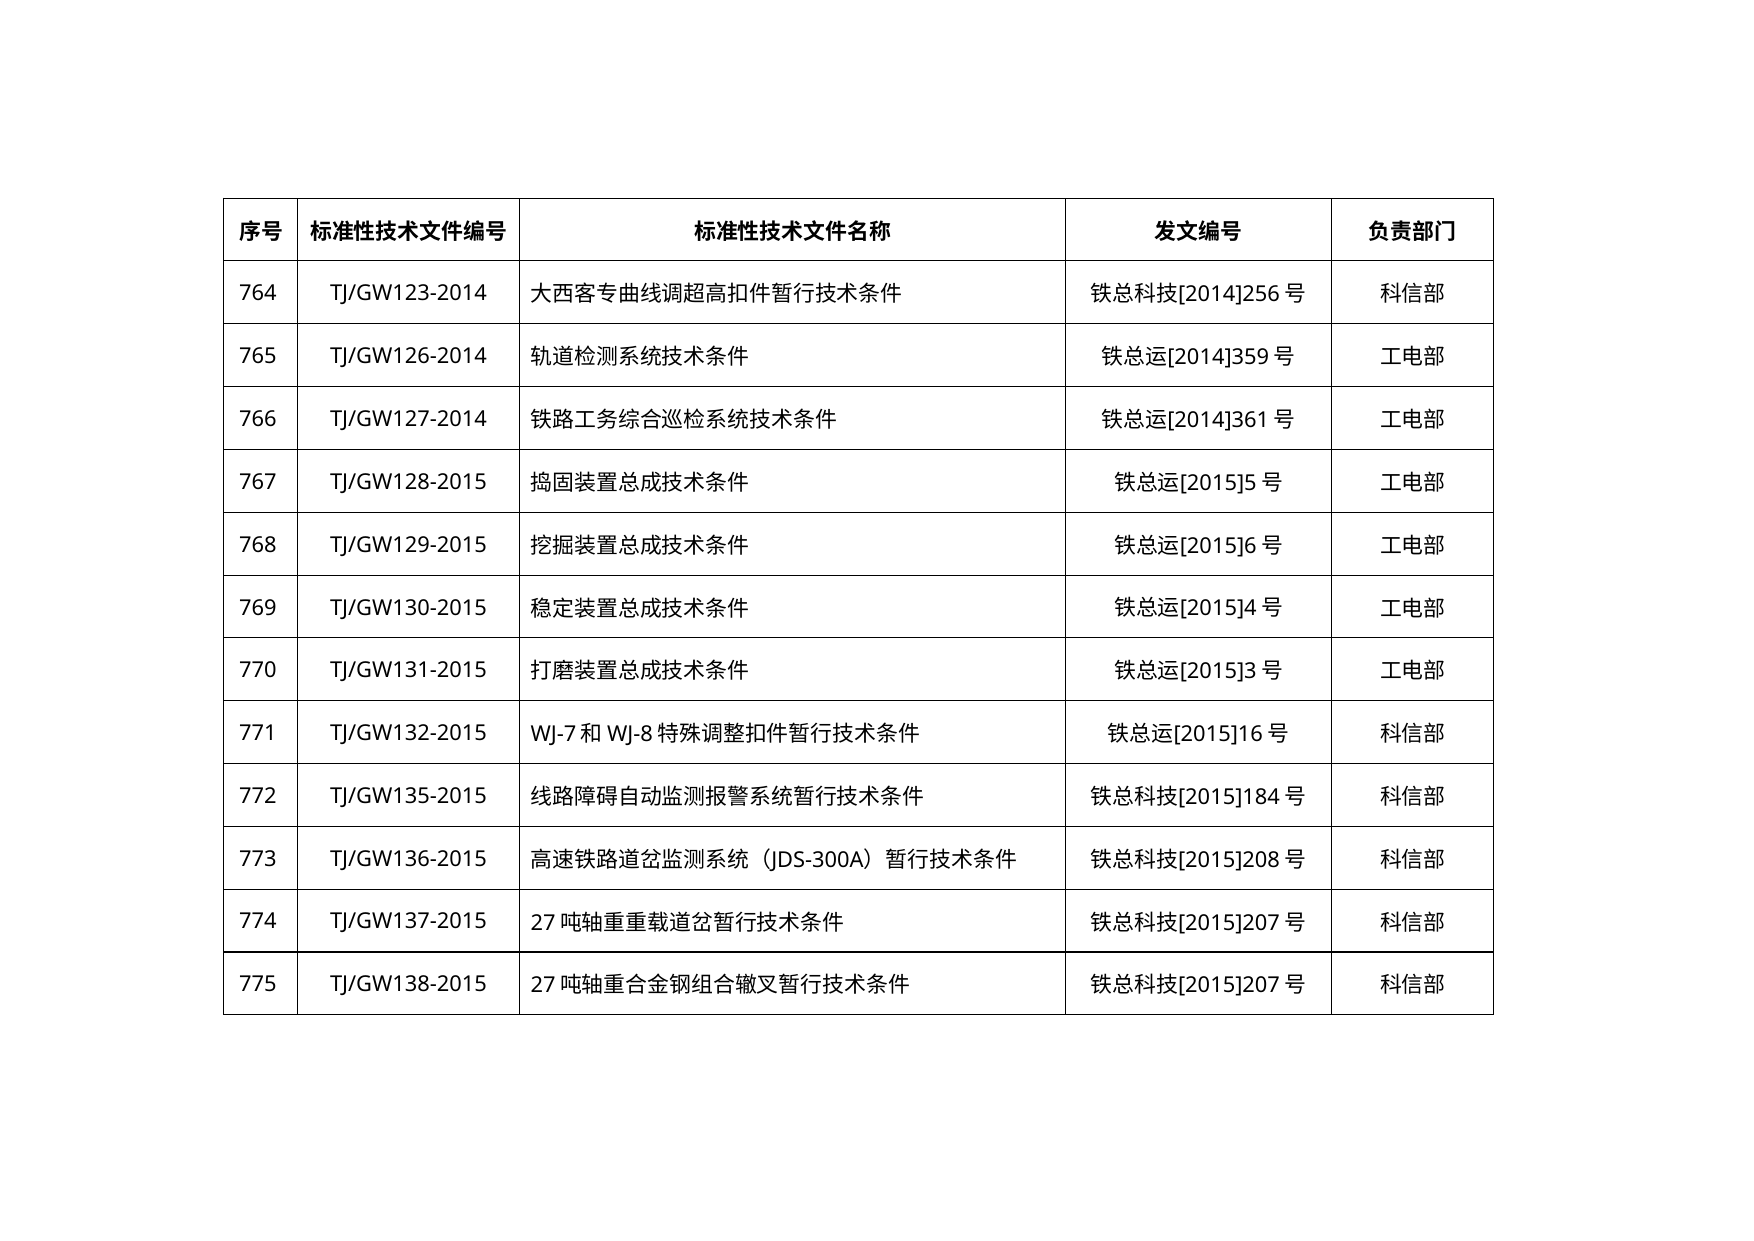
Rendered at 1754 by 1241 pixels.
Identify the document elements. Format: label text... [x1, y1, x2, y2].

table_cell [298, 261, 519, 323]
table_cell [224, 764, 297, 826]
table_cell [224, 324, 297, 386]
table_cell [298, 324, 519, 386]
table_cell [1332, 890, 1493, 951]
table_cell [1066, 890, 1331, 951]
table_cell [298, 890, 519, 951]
table_header 标准性技术文件名称 [520, 199, 1065, 260]
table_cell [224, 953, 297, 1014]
table_header 标准性技术文件编号 [298, 199, 519, 260]
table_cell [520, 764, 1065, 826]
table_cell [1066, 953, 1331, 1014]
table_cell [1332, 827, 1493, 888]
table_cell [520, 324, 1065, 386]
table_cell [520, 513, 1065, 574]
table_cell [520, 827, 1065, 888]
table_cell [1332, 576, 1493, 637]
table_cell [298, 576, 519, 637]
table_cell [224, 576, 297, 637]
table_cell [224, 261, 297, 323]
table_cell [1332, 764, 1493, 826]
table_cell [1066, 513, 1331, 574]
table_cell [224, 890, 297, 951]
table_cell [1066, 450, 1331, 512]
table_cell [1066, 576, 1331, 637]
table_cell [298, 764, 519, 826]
table_header 序号 [224, 199, 297, 260]
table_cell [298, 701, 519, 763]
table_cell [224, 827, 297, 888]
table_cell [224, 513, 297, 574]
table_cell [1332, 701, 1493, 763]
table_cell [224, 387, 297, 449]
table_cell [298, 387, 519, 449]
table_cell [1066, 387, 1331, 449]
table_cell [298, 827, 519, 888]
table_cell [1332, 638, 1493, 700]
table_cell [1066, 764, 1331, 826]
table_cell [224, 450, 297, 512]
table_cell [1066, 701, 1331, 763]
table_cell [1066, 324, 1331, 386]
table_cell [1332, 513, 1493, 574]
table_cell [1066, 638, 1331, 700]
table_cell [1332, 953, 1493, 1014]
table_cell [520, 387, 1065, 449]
table_header 负责部门 [1332, 199, 1493, 260]
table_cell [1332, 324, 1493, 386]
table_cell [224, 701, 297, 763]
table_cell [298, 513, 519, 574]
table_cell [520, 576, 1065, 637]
table_header 发文编号 [1066, 199, 1331, 260]
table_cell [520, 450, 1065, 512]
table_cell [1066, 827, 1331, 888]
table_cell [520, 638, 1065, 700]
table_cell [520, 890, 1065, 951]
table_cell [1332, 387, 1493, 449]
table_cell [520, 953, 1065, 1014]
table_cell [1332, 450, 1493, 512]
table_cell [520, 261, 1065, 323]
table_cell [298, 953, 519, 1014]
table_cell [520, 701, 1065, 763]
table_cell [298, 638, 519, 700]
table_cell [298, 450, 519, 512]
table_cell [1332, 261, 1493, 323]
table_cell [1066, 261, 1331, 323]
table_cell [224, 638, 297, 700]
